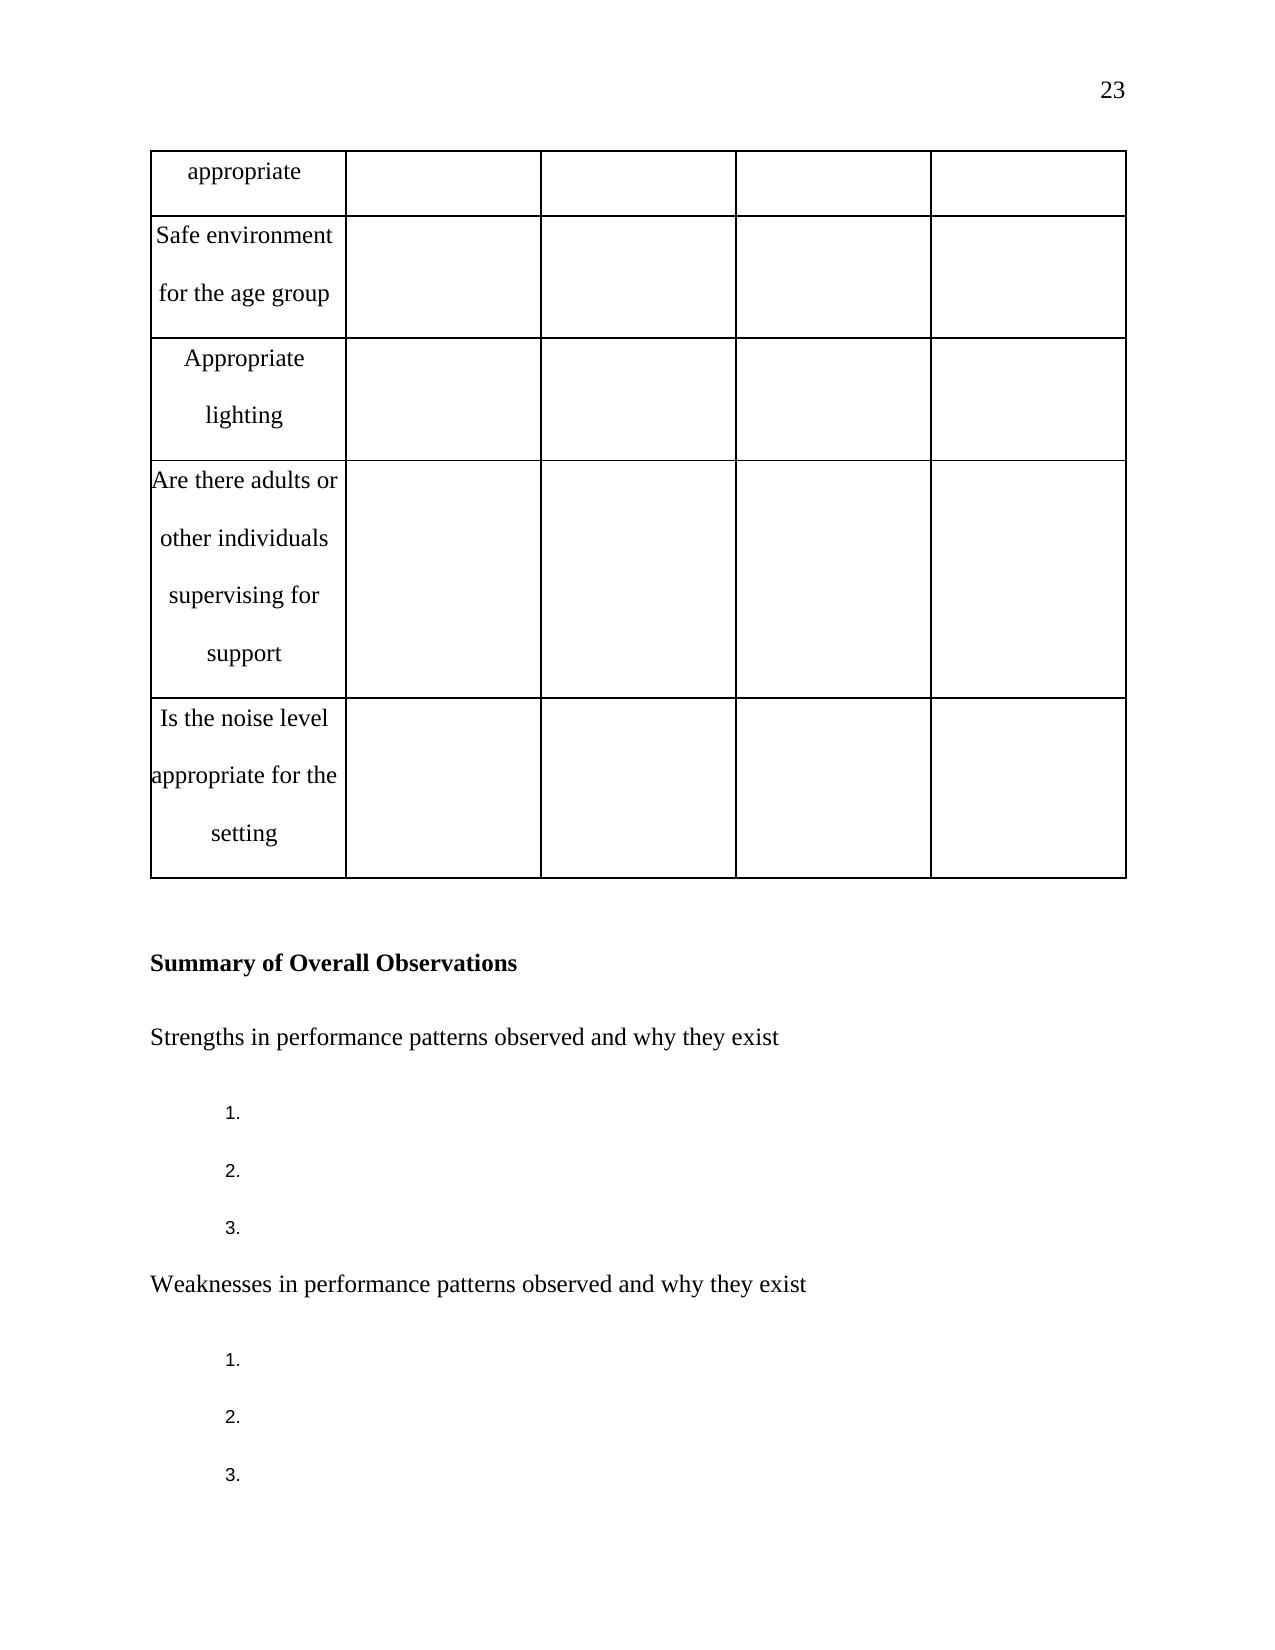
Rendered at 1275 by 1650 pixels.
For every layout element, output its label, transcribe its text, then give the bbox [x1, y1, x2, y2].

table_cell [152, 152, 345, 215]
table_cell [737, 152, 930, 215]
table_cell [932, 339, 1125, 460]
table_cell [347, 699, 540, 877]
table_cell [347, 339, 540, 460]
table_cell [932, 461, 1125, 697]
table_cell [542, 339, 735, 460]
table_cell [542, 217, 735, 337]
table_cell [542, 461, 735, 697]
table_cell [347, 461, 540, 697]
table_cell Are there adults or other individuals supervising for support [152, 461, 345, 697]
table_cell [347, 217, 540, 337]
text Summary of Overall Observations [150, 948, 1125, 977]
table_cell [737, 339, 930, 460]
text Strengths in performance patterns observed and why they exist [150, 1022, 1125, 1051]
table_cell [737, 461, 930, 697]
table_cell [932, 699, 1125, 877]
text Weaknesses in performance patterns observed and why they exist [150, 1269, 1125, 1297]
table_cell [542, 152, 735, 215]
table_cell Is the noise level appropriate for the setting [152, 699, 345, 877]
table_cell [932, 217, 1125, 337]
table_cell Safe environment for the age group [152, 217, 345, 337]
table_cell [542, 699, 735, 877]
table_cell [737, 217, 930, 337]
table_cell [737, 699, 930, 877]
table_cell [347, 152, 540, 215]
table_cell Appropriate lighting [152, 339, 345, 460]
table_cell [932, 152, 1125, 215]
